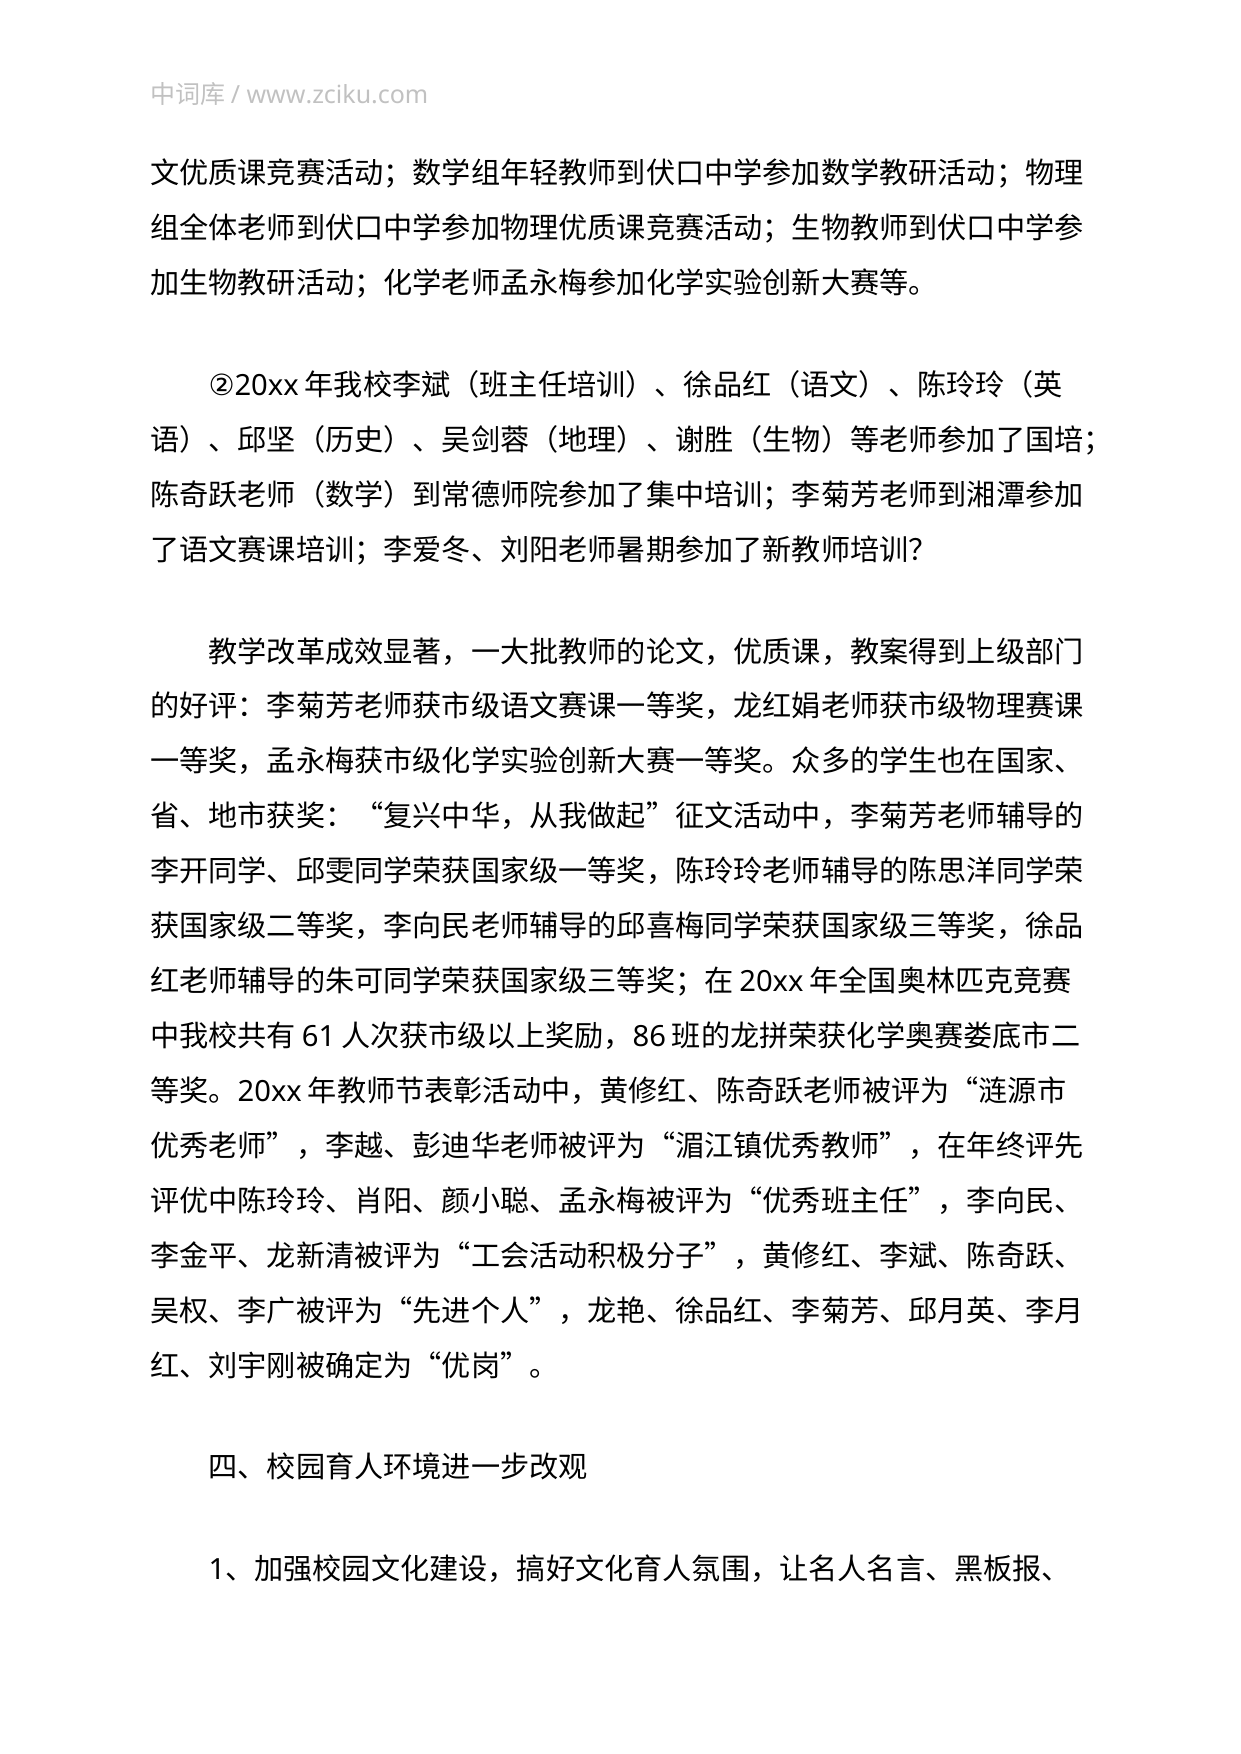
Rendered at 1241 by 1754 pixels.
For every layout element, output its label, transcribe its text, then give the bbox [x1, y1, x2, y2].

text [150, 150, 1090, 302]
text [150, 1546, 1090, 1588]
text 教学改革成效显著，一大批教师的论文，优质课，教案得到上级部门的好评：李菊芳老师获市级语文赛课一等奖，龙红娟老师获市级物理赛课一等奖，孟永梅获市级化学实验创新大赛一等奖。众多的学生也在国家、省、地市获奖：“复兴中华，从我做起”征文活动中，李菊芳老师辅导的李开同学、邱雯同学荣获国家级一等奖，陈玲玲老师辅导的陈思洋同学荣获国家级二等奖，李向民老师辅导的邱喜梅同学荣获国家级三等奖，徐品红老师辅导的朱可同学荣获国家级三等奖；在20xx年全国奥林匹克竞赛中我校共有61人次获市级以上奖励，86班的龙拼荣获化学奥赛娄底市二等奖。20xx年教师节表彰活动中，黄修红、陈奇跃老师被评为“涟源市优秀老师”，李越、彭迪华老师被评为“湄江镇优秀教师”，在年终评先评优中陈玲玲、肖阳、颜小聪、孟永梅被评为“优秀班主任”，李向民、李金平、龙新清被评为“工会活动积极分子”，黄修红、李斌、陈奇跃、吴权、李广被评为“先进个人”，龙艳、徐品红、李菊芳、邱月英、李月红、刘宇刚被确定为“优岗”。 [150, 628, 1090, 1384]
text ②20xx年我校李斌（班主任培训）、徐品红（语文）、陈玲玲（英语）、邱坚（历史）、吴剑蓉（地理）、谢胜（生物）等老师参加了国培；陈奇跃老师（数学）到常德师院参加了集中培训；李菊芳老师到湘潭参加了语文赛课培训；李爱冬、刘阳老师暑期参加了新教师培训？ [150, 362, 1090, 569]
text 四、校园育人环境进一步改观 [150, 1444, 1090, 1486]
